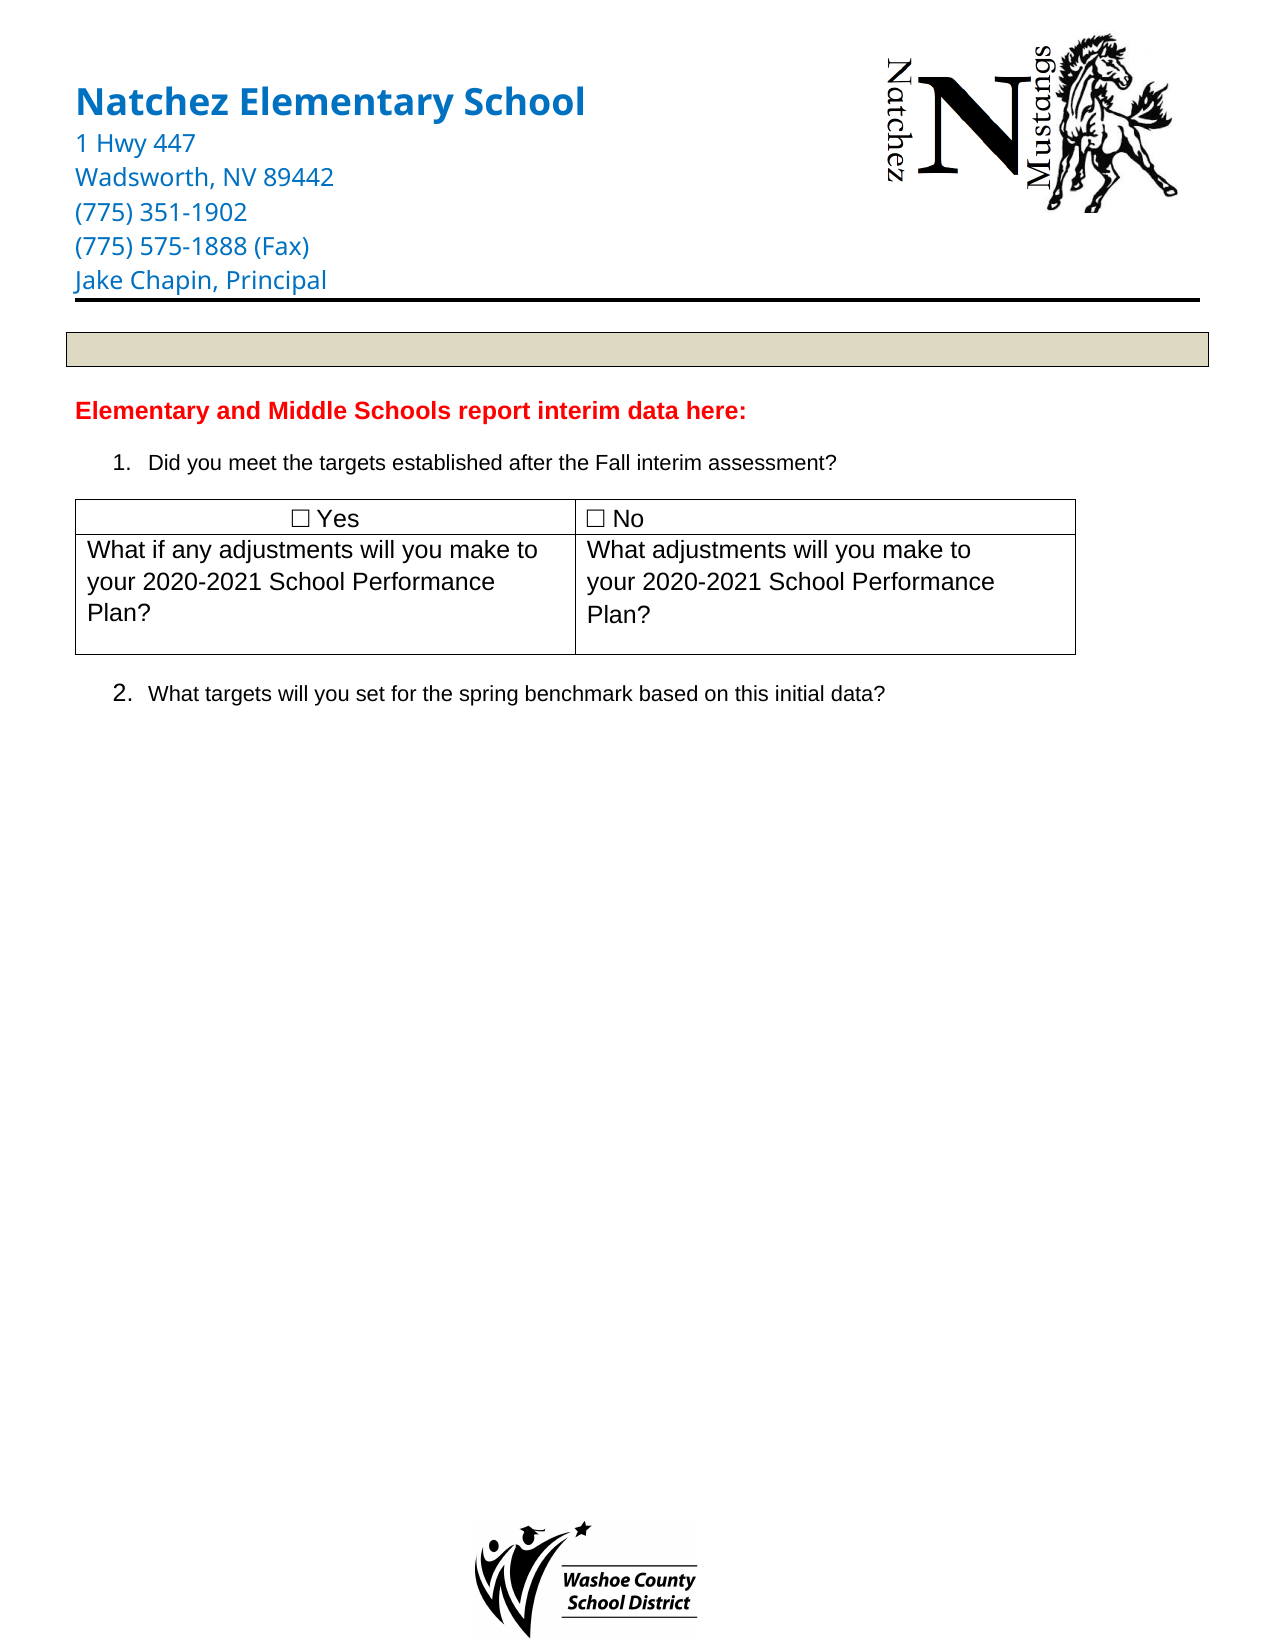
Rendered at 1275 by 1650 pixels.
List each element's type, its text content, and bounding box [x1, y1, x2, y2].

text Elementary and Middle Schools report interim data here: [75, 396, 1200, 424]
list Did you meet the targets established after the Fall interim assessment? [112, 449, 1200, 475]
table_header □ Yes [76, 500, 575, 534]
text 2. What targets will you set for the spring benchmark based on this initial data? [112, 678, 1200, 706]
table_header □ No [576, 500, 1075, 534]
picture [869, 20, 1178, 213]
table_cell What adjustments will you make to your 2020-2021 School Performance Plan? [576, 535, 1075, 654]
picture [473, 1519, 698, 1640]
table_cell What if any adjustments will you make to your 2020-2021 School Performance Plan? [76, 535, 575, 654]
